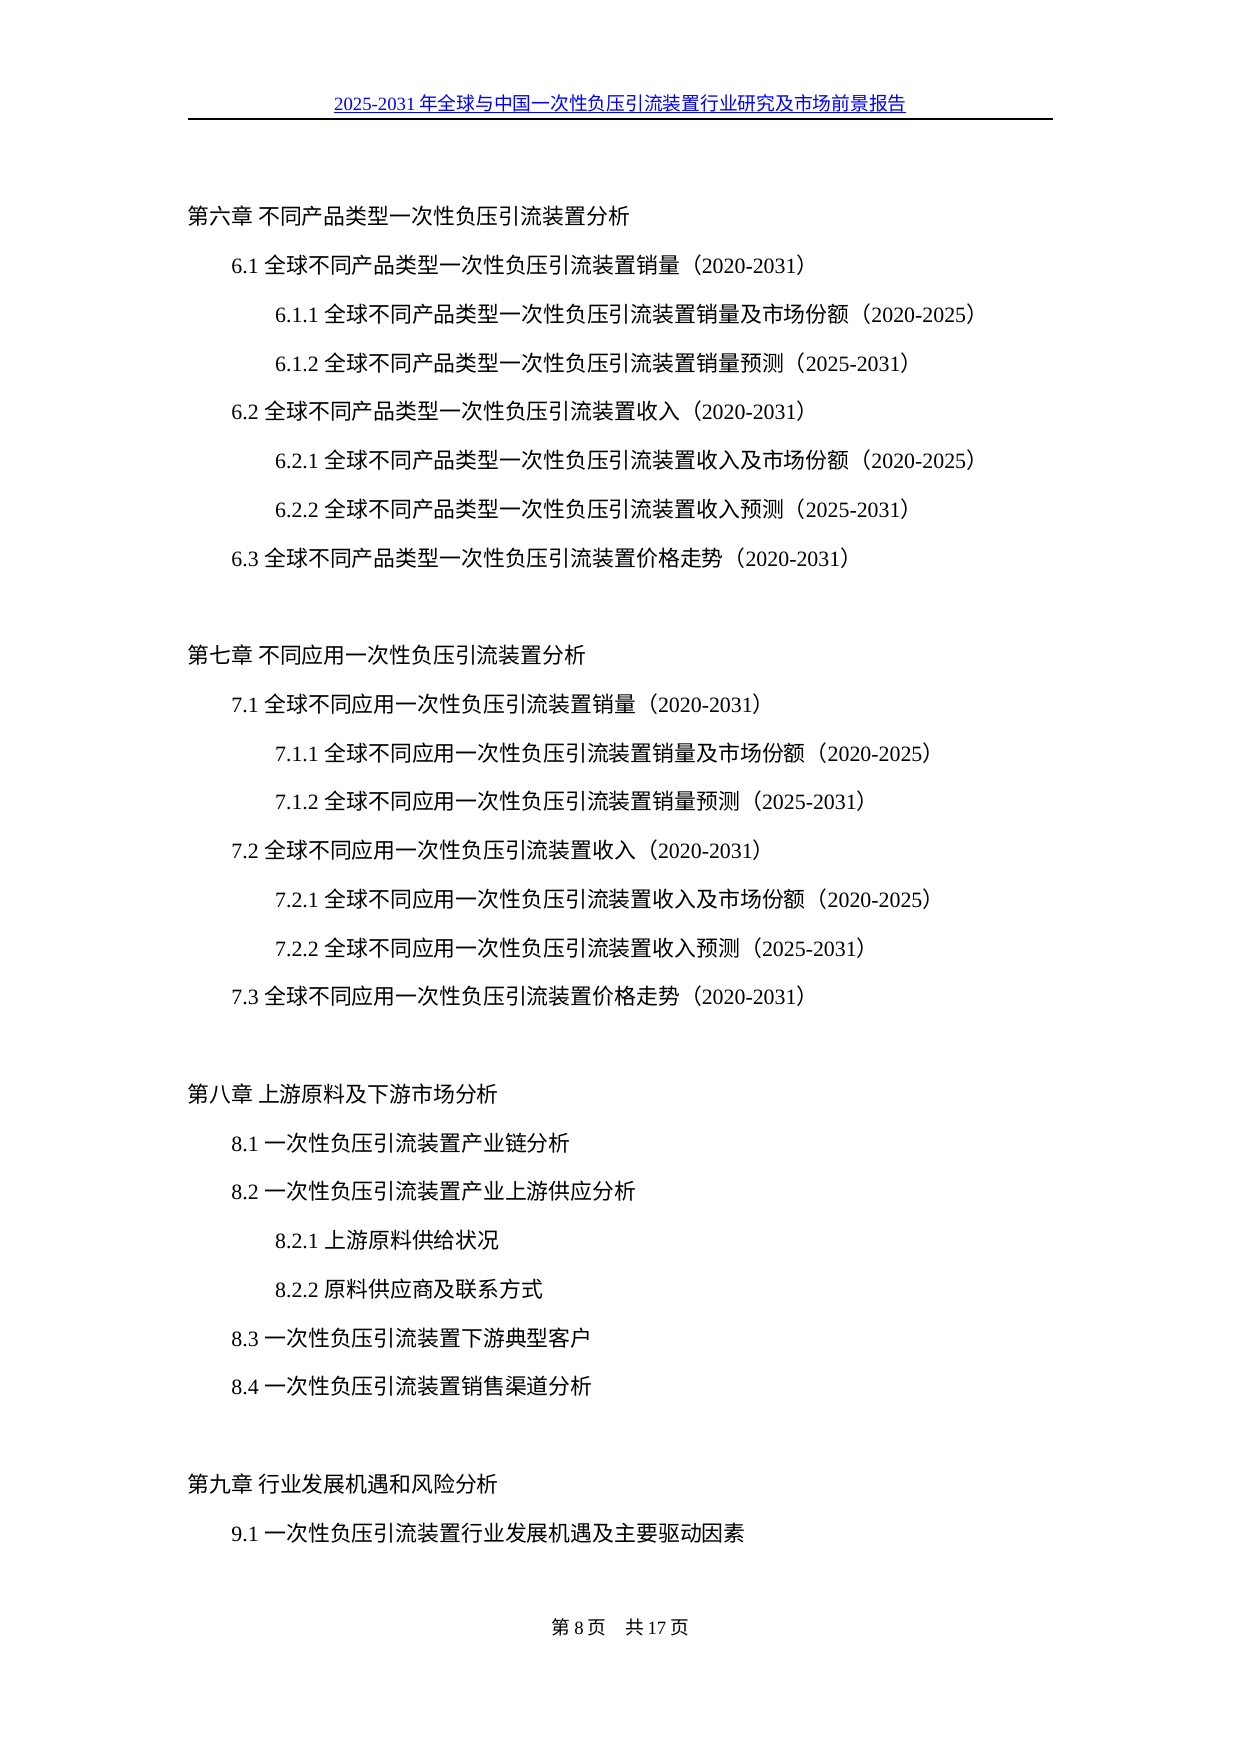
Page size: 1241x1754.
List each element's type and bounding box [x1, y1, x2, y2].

text [187, 150, 1053, 1548]
